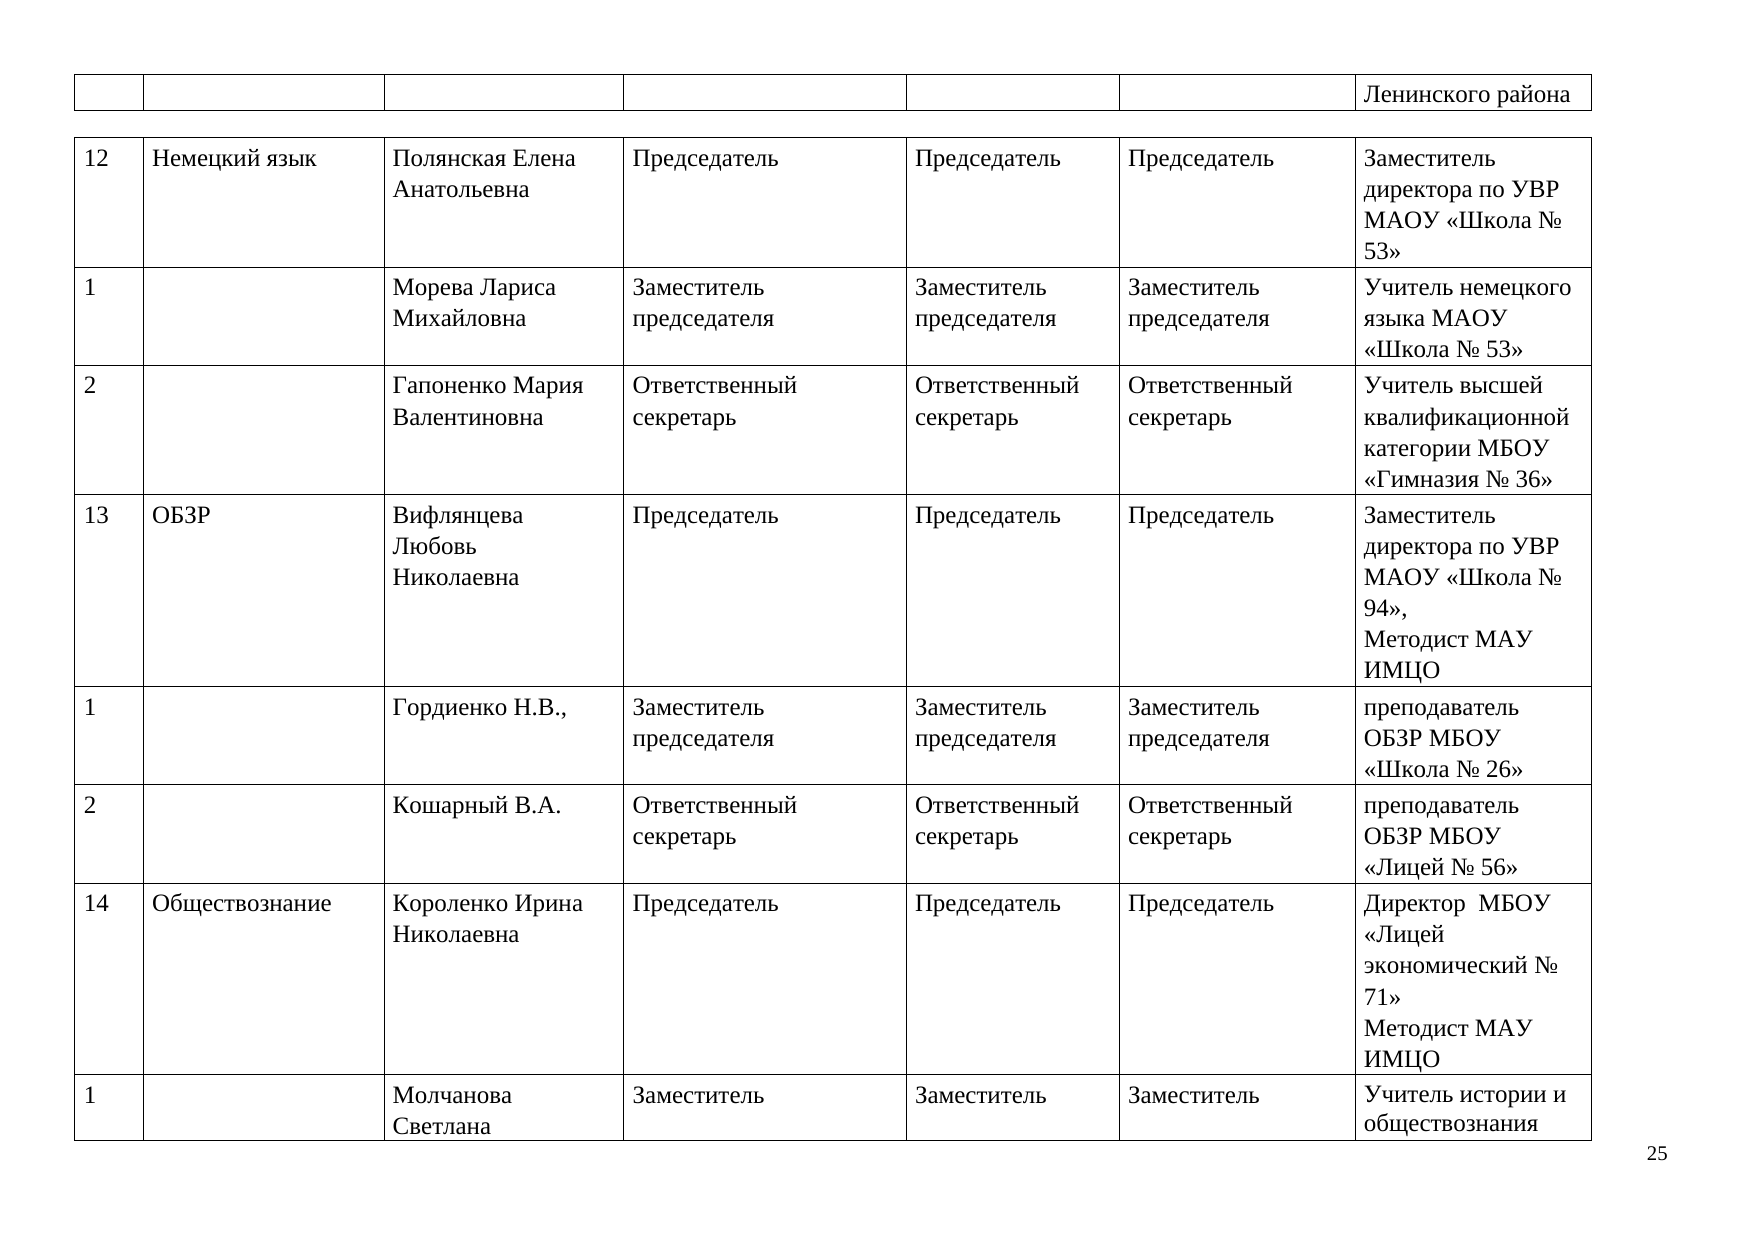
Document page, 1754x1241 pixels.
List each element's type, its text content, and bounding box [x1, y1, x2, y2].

table_cell Ответственный секретарь [624, 366, 906, 494]
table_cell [907, 1075, 1119, 1140]
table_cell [624, 75, 906, 110]
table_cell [907, 75, 1119, 110]
table_header Полянская Елена Анатольевна [385, 138, 623, 266]
table_cell Учитель немецкого языка МАОУ «Школа № 53» [1356, 268, 1591, 365]
table_cell Председатель [907, 884, 1119, 1074]
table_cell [1356, 75, 1591, 110]
table_cell 14 [75, 884, 143, 1074]
table_cell Морева Лариса Михайловна [385, 268, 623, 365]
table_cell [624, 1075, 906, 1140]
table_cell 1 [75, 687, 143, 784]
table_cell Заместитель директора по УВР МАОУ «Школа № 94», Методист МАУ ИМЦО [1356, 495, 1591, 686]
table_header Председатель [624, 138, 906, 266]
table_header Заместитель директора по УВР МАОУ «Школа № 53» [1356, 138, 1591, 266]
table_cell [144, 366, 384, 494]
table_cell Ответственный секретарь [1120, 785, 1355, 883]
table_cell Ответственный секретарь [1120, 366, 1355, 494]
table_cell Заместитель председателя [624, 268, 906, 365]
table_cell Учитель высшей квалификационной категории МБОУ «Гимназия № 36» [1356, 366, 1591, 494]
table_cell Кошарный В.А. [385, 785, 623, 883]
table_cell 2 [75, 75, 143, 110]
table_cell Ответственный секретарь [907, 366, 1119, 494]
table_cell [144, 687, 384, 784]
table_cell Заместитель председателя [907, 687, 1119, 784]
table_cell 13 [75, 495, 143, 686]
table_cell Председатель [1120, 884, 1355, 1074]
table_cell 2 [75, 366, 143, 494]
table_cell Ответственный секретарь [624, 785, 906, 883]
table_cell [144, 75, 384, 110]
table_cell 2 [75, 785, 143, 883]
table_header 12 [75, 138, 143, 266]
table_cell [385, 1075, 623, 1140]
table_cell Гордиенко Н.В., [385, 687, 623, 784]
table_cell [1356, 1075, 1591, 1140]
table_header Председатель [907, 138, 1119, 266]
table_cell Вифлянцева Любовь Николаевна [385, 495, 623, 686]
table_cell Заместитель председателя [1120, 268, 1355, 365]
table_header Немецкий язык [144, 138, 384, 266]
table_cell Председатель [624, 884, 906, 1074]
table_cell Директор МБОУ «Лицей экономический № 71» Методист МАУ ИМЦО [1356, 884, 1591, 1074]
table_cell Короленко Ирина Николаевна [385, 884, 623, 1074]
table_cell Заместитель председателя [1120, 687, 1355, 784]
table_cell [1120, 75, 1355, 110]
table_cell преподаватель ОБЗР МБОУ «Лицей № 56» [1356, 785, 1591, 883]
table_cell Гапоненко Мария Валентиновна [385, 366, 623, 494]
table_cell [385, 75, 623, 110]
table_cell 1 [75, 1075, 143, 1140]
table_cell Заместитель председателя [907, 268, 1119, 365]
table_cell Ответственный секретарь [907, 785, 1119, 883]
table_cell Председатель [907, 495, 1119, 686]
table_cell [144, 1075, 384, 1140]
table_cell Председатель [624, 495, 906, 686]
table_cell ОБЗР [144, 495, 384, 686]
table_cell [144, 268, 384, 365]
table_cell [1120, 1075, 1355, 1140]
table_cell Обществознание [144, 884, 384, 1074]
table_header Председатель [1120, 138, 1355, 266]
table_cell Председатель [1120, 495, 1355, 686]
table_cell Заместитель председателя [624, 687, 906, 784]
table_cell [144, 785, 384, 883]
table_cell преподаватель ОБЗР МБОУ «Школа № 26» [1356, 687, 1591, 784]
table_cell 1 [75, 268, 143, 365]
